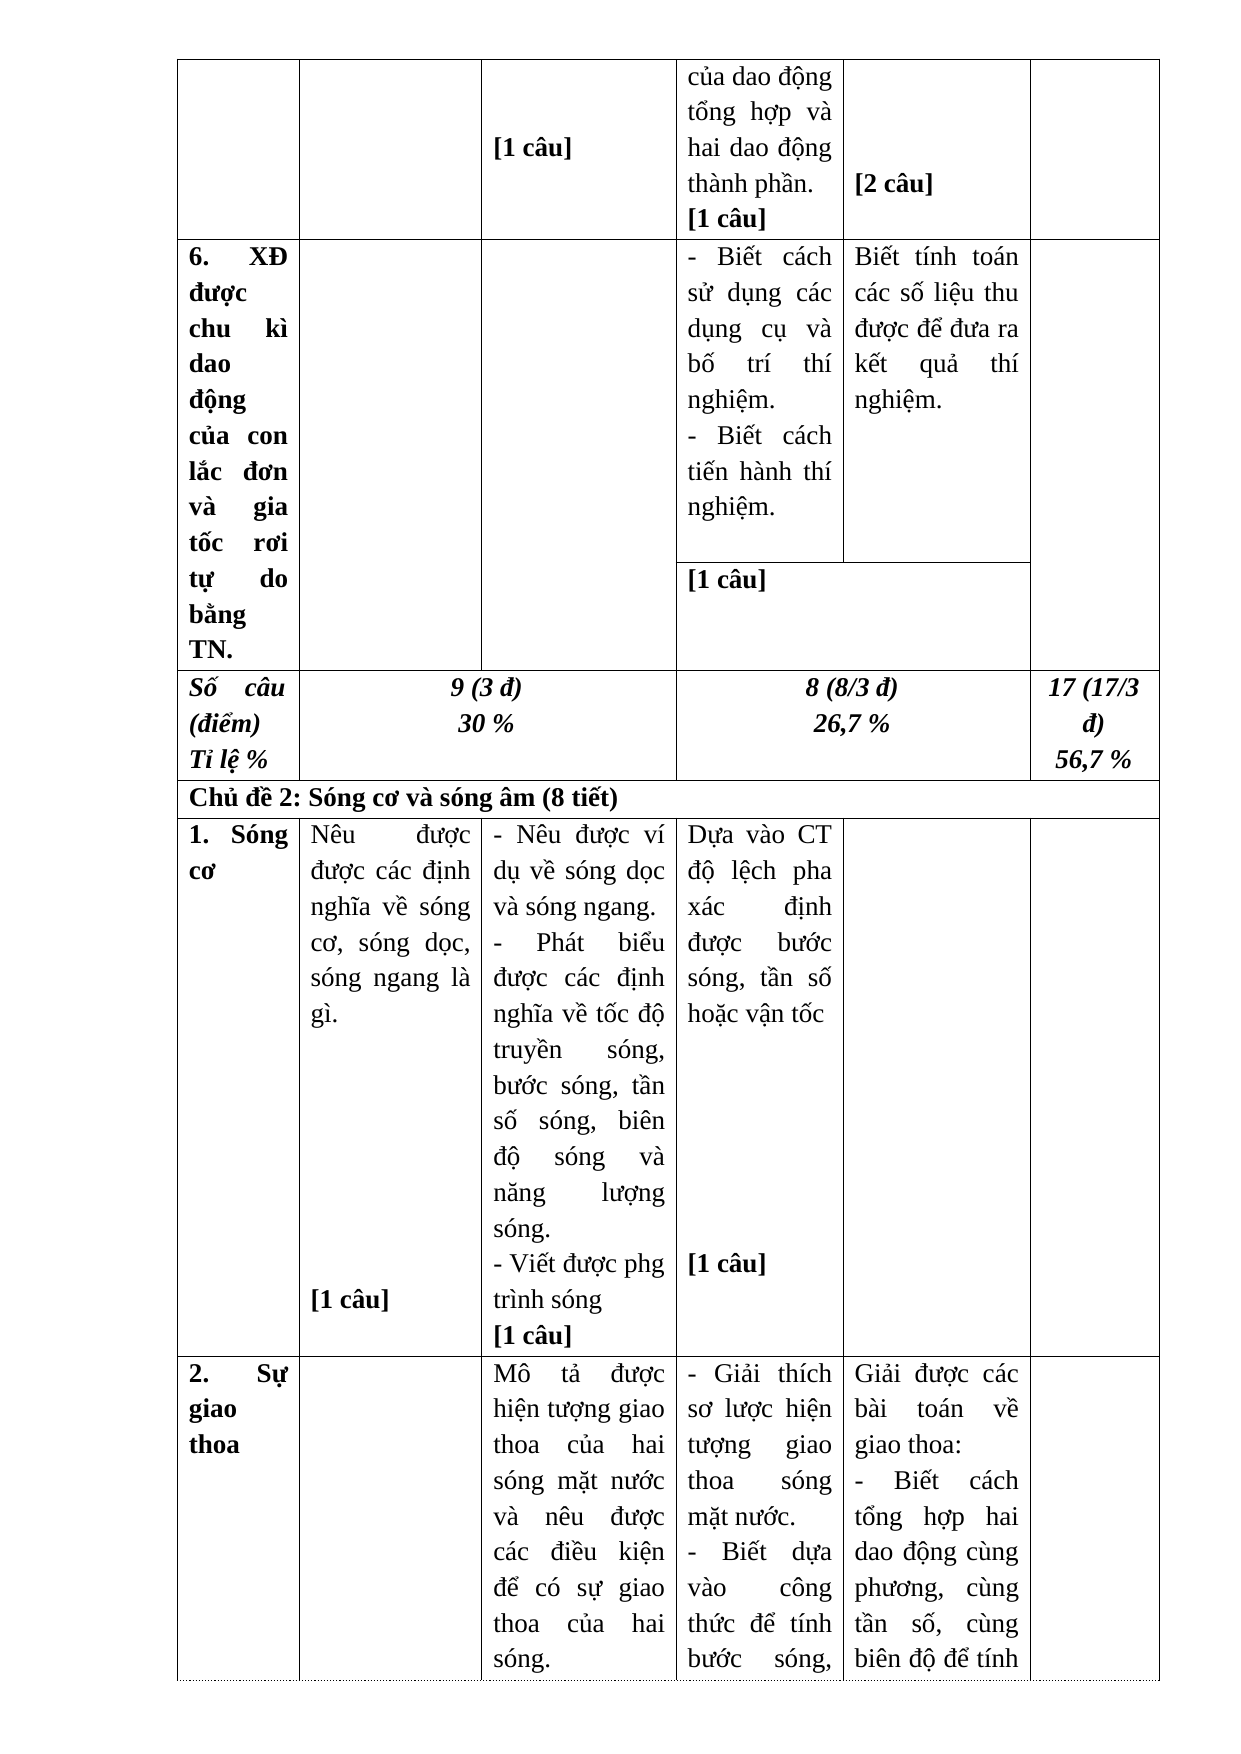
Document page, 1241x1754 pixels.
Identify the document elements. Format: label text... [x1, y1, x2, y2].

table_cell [482, 60, 676, 239]
table_cell Chủ đề 2: Sóng cơ và sóng âm (8 tiết) [178, 781, 1159, 818]
table_cell Nêu được được các định nghĩa về sóng cơ, sóng dọc, sóng ngang là gì. [1 câu] [300, 819, 481, 1356]
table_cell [844, 60, 1030, 239]
table_cell [844, 819, 1030, 1356]
table_cell [1031, 1357, 1159, 1679]
table_cell [482, 240, 676, 670]
table_cell 6. XĐ được chu kì dao động của con lắc đơn và gia tốc rơi tự do bằng TN. [178, 240, 299, 670]
table_cell 8 (8/3 đ) 26,7 % [677, 671, 1030, 780]
table_cell [1031, 60, 1159, 239]
table_cell 17 (17/3 đ) 56,7 % [1031, 671, 1159, 780]
table_cell 9 (3 đ) 30 % [300, 671, 676, 780]
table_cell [178, 60, 299, 239]
table_cell 1. Sóng cơ [178, 819, 299, 1356]
table_cell Biết tính toán các số liệu thu được để đưa ra kết quả thí nghiệm. [844, 240, 1030, 562]
table_cell Số câu (điểm) Tỉ lệ % [178, 671, 299, 780]
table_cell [844, 1357, 1030, 1679]
table_cell [1031, 240, 1159, 670]
table_cell [1 câu] [677, 563, 1030, 670]
table_cell 2. Sự giao thoa [178, 1357, 299, 1679]
table_cell [300, 240, 481, 670]
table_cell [482, 1357, 676, 1679]
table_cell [677, 60, 843, 239]
table_cell [1031, 819, 1159, 1356]
table_cell [300, 1357, 481, 1679]
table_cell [677, 1357, 843, 1679]
table_cell [300, 60, 481, 239]
table_cell Dựa vào CT độ lệch pha xác định được bước sóng, tần số hoặc vận tốc [1 câu] [677, 819, 843, 1356]
table_cell - Biết cách sử dụng các dụng cụ và bố trí thí nghiệm. - Biết cách tiến hành thí nghiệm. [677, 240, 843, 562]
table_cell - Nêu được ví dụ về sóng dọc và sóng ngang. - Phát biểu được các định nghĩa về tốc độ truyền sóng, bước sóng, tần số sóng, biên độ sóng và năng lượng sóng. - Viết được phg trình sóng [1 câu] [482, 819, 676, 1356]
